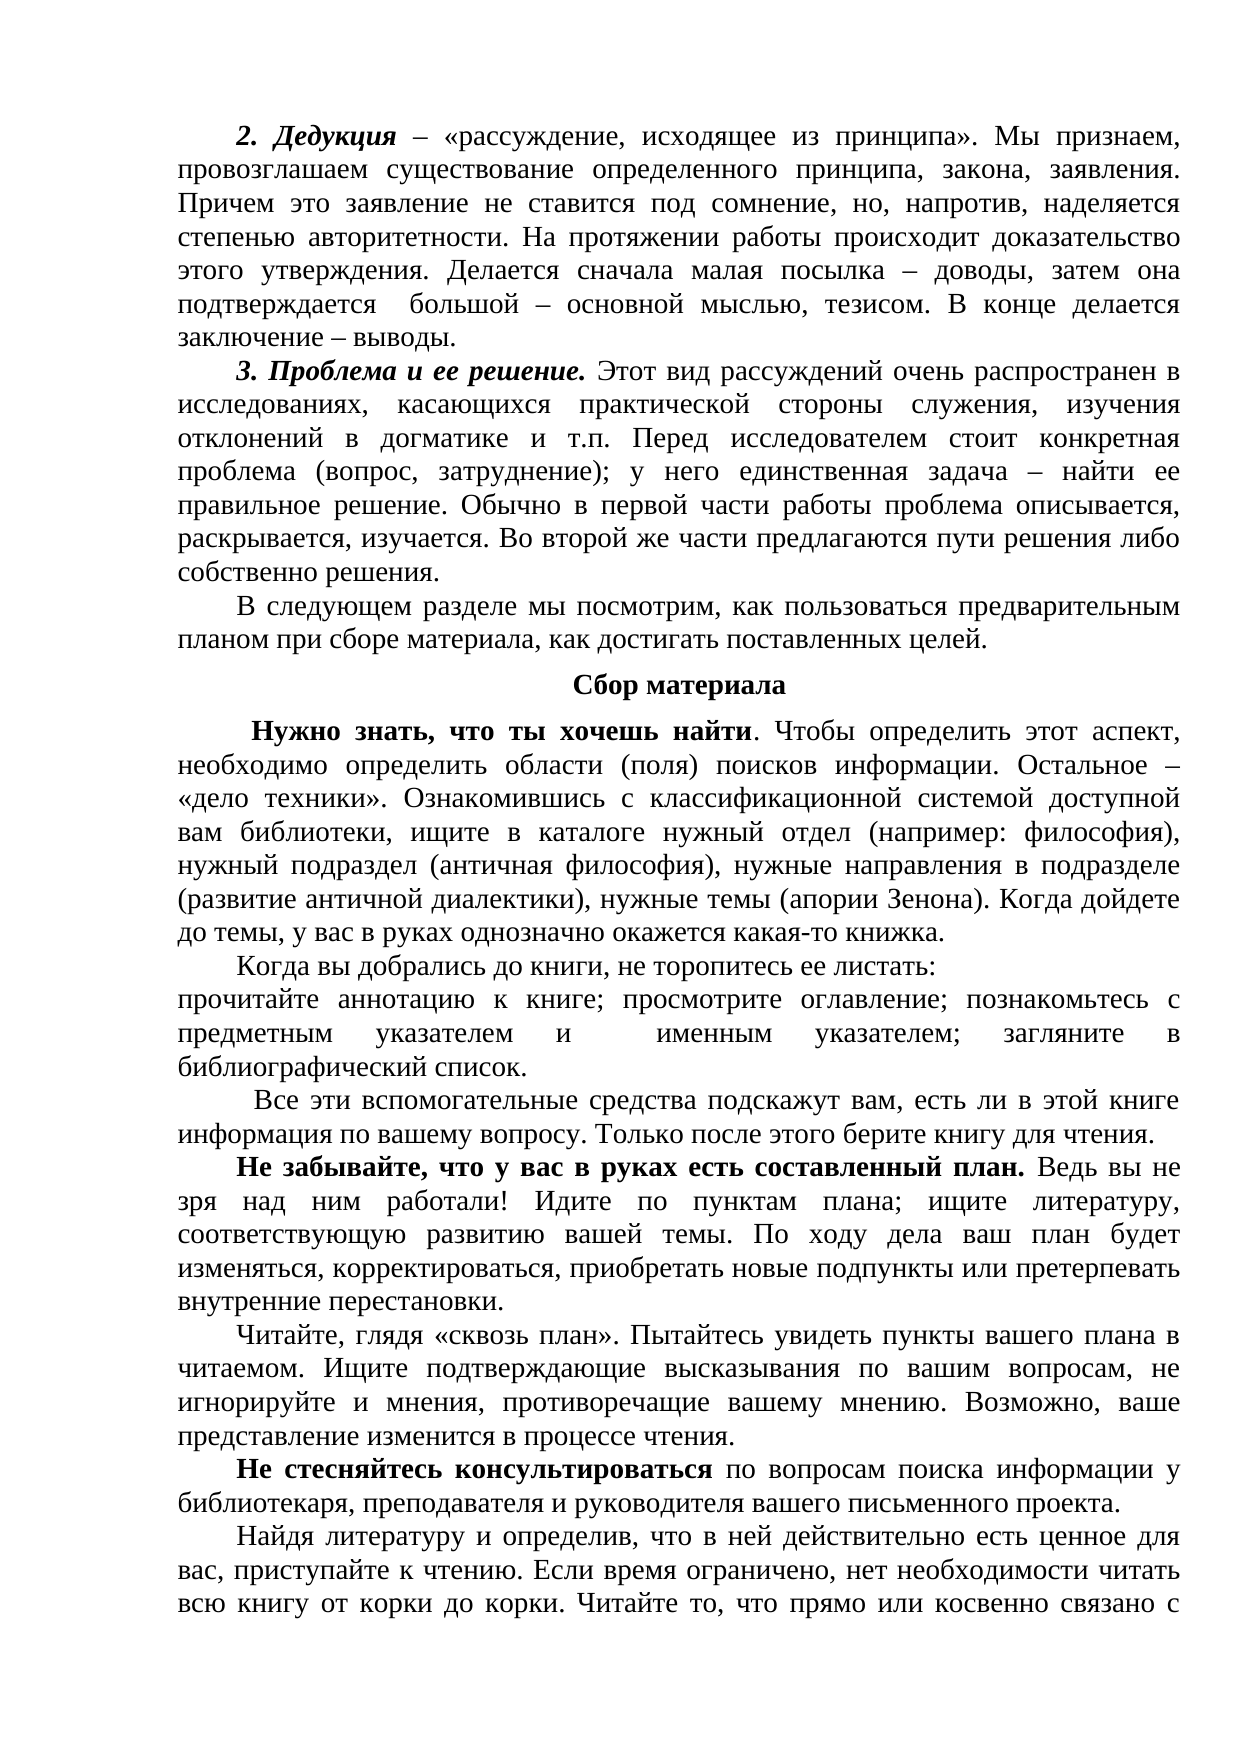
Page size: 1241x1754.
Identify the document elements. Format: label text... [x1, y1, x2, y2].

text Все эти вспомогательные средства подскажут вам, есть ли в этой книге информация по вашему вопросу. Только после этого берите книгу для чтения. [177, 1082, 1181, 1149]
text Когда вы добрались до книги, не торопитесь ее листать: [177, 948, 1181, 982]
text В следующем разделе мы посмотрим, как пользоваться предварительным планом при сборе материала, как достигать поставленных целей. [177, 588, 1181, 655]
text прочитайте аннотацию к книге; просмотрите оглавление; познакомьтесь с предметным указателем и именным указателем; загляните в библиографический список. [177, 982, 1181, 1082]
text Сбор материала [177, 667, 1181, 701]
text 3. Проблема и ее решение. Этот вид рассуждений очень распространен в исследованиях, касающихся практической стороны служения, изучения отклонений в догматике и т.п. Перед исследователем стоит конкретная проблема (вопрос, затруднение); у него единственная задача – найти ее правильное решение. Обычно в первой части работы проблема описывается, раскрывается, изучается. Во второй же части предлагаются пути решения либо собственно решения. [177, 353, 1181, 588]
text Читайте, глядя «сквозь план». Пытайтесь увидеть пункты вашего плана в читаемом. Ищите подтверждающие высказывания по вашим вопросам, не игнорируйте и мнения, противоречащие вашему мнению. Возможно, ваше представление изменится в процессе чтения. [177, 1317, 1181, 1451]
text Нужно знать, что ты хочешь найти. Чтобы определить этот аспект, необходимо определить области (поля) поисков информации. Остальное – «дело техники». Ознакомившись с классификационной системой доступной вам библиотеки, ищите в каталоге нужный отдел (например: философия), нужный подраздел (античная философия), нужные направления в подразделе (развитие античной диалектики), нужные темы (апории Зенона). Когда дойдете до темы, у вас в руках однозначно окажется какая-то книжка. [177, 713, 1181, 948]
text 2. Дедукция – «рассуждение, исходящее из принципа». Мы признаем, провозглашаем существование определенного принципа, закона, заявления. Причем это заявление не ставится под сомнение, но, напротив, наделяется степенью авторитетности. На протяжении работы происходит доказательство этого утверждения. Делается сначала малая посылка – доводы, затем она подтверждается большой – основной мыслью, тезисом. В конце делается заключение – выводы. [177, 118, 1181, 353]
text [177, 1518, 1181, 1619]
text Не стесняйтесь консультироваться по вопросам поиска информации у библиотекаря, преподавателя и руководителя вашего письменного проекта. [177, 1451, 1181, 1518]
text Не забывайте, что у вас в руках есть составленный план. Ведь вы не зря над ним работали! Идите по пунктам плана; ищите литературу, соответствующую развитию вашей темы. По ходу дела ваш план будет изменяться, корректироваться, приобретать новые подпункты или претерпевать внутренние перестановки. [177, 1149, 1181, 1317]
